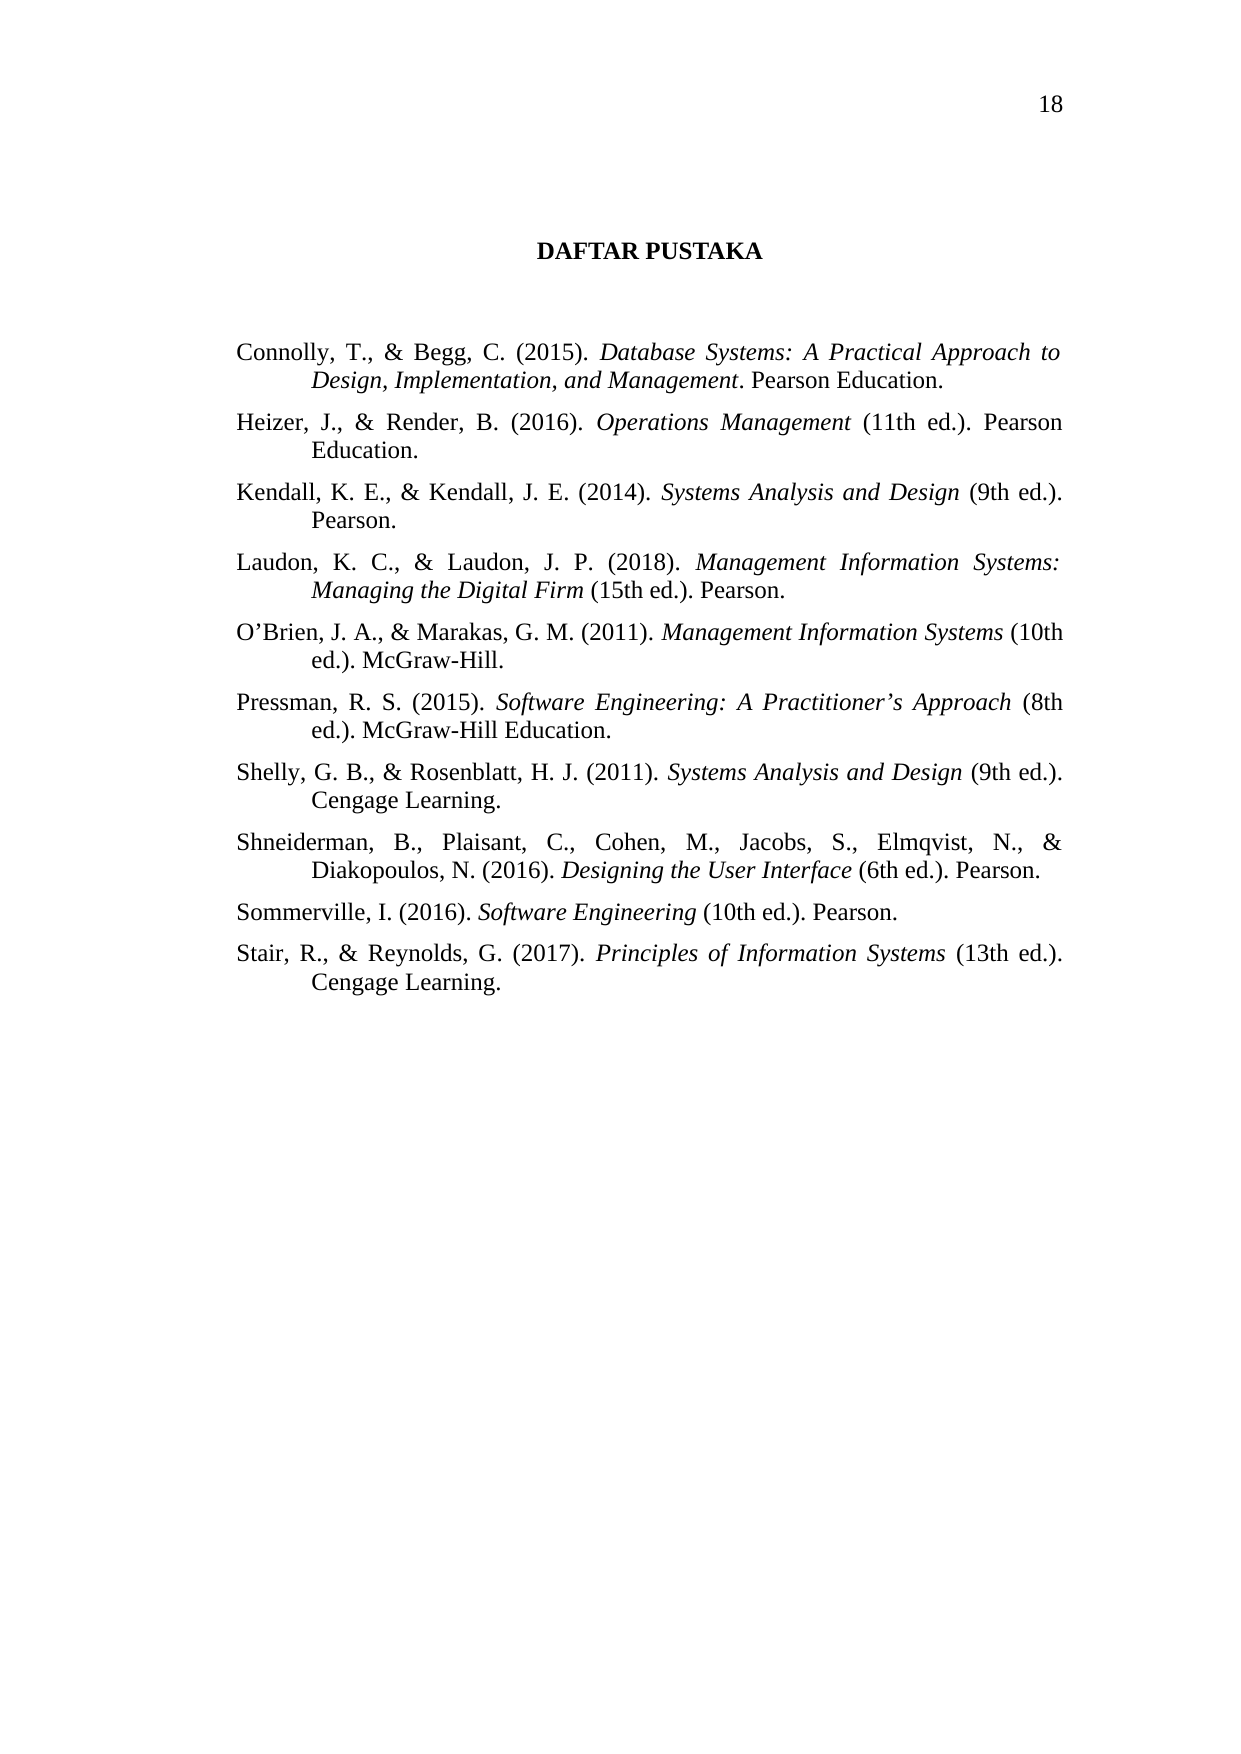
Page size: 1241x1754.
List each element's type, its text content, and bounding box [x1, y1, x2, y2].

text Shneiderman, B., Plaisant, C., Cohen, M., Jacobs, S., Elmqvist, N., & Diakopoulos, N. (2016). Designing the User Interface (6th ed.). Pearson. [236, 827, 1063, 884]
text Heizer, J., & Render, B. (2016). Operations Management (11th ed.). Pearson Education. [236, 407, 1063, 464]
text DAFTAR PUSTAKA [236, 236, 1063, 265]
text Sommerville, I. (2016). Software Engineering (10th ed.). Pearson. [236, 897, 1063, 926]
text Kendall, K. E., & Kendall, J. E. (2014). Systems Analysis and Design (9th ed.). Pearson. [236, 477, 1063, 534]
text O’Brien, J. A., & Marakas, G. M. (2011). Management Information Systems (10th ed.). McGraw-Hill. [236, 617, 1063, 674]
text Stair, R., & Reynolds, G. (2017). Principles of Information Systems (13th ed.). Cengage Learning. [236, 938, 1063, 996]
text Connolly, T., & Begg, C. (2015). Database Systems: A Practical Approach to Design, Implementation, and Management. Pearson Education. [236, 337, 1063, 394]
text Laudon, K. C., & Laudon, J. P. (2018). Management Information Systems: Managing the Digital Firm (15th ed.). Pearson. [236, 547, 1063, 604]
text Shelly, G. B., & Rosenblatt, H. J. (2011). Systems Analysis and Design (9th ed.). Cengage Learning. [236, 757, 1063, 814]
text Pressman, R. S. (2015). Software Engineering: A Practitioner’s Approach (8th ed.). McGraw-Hill Education. [236, 687, 1063, 744]
